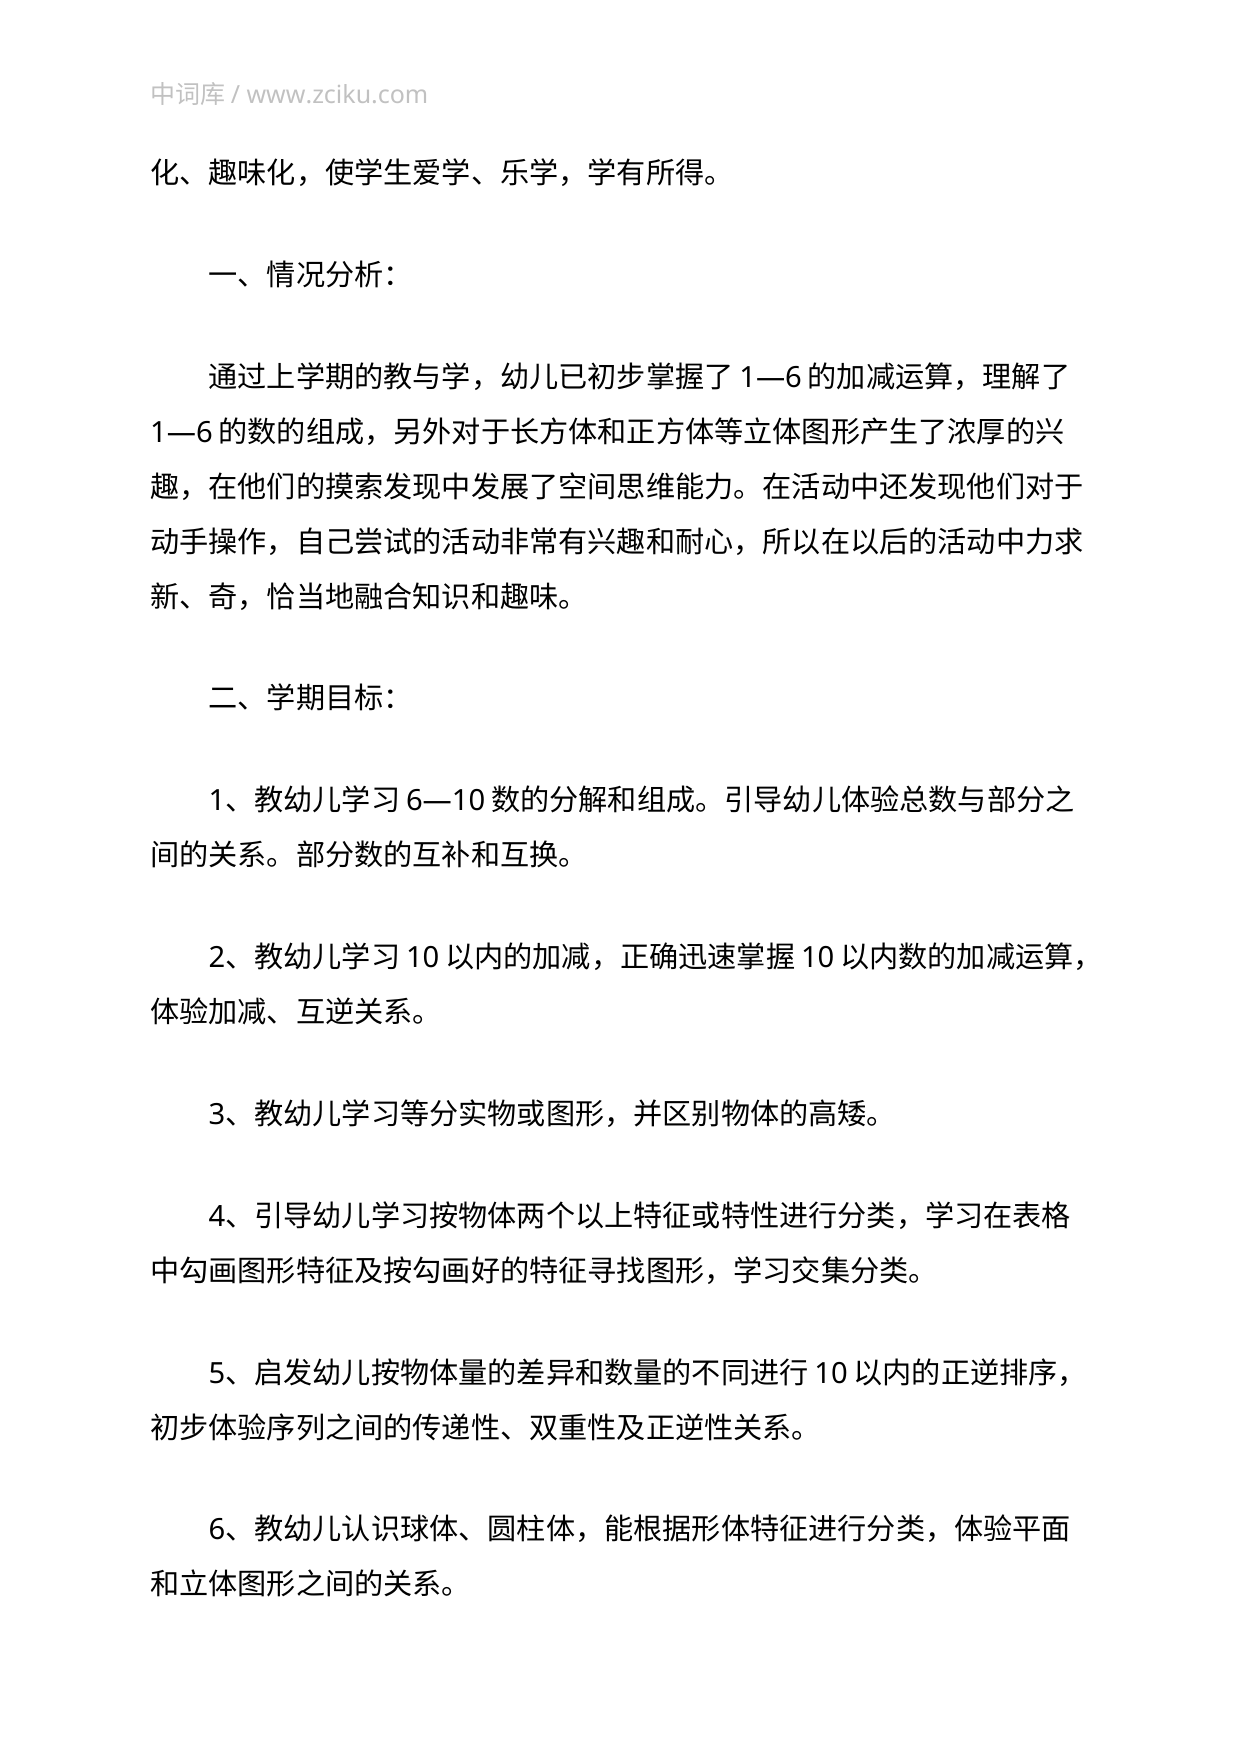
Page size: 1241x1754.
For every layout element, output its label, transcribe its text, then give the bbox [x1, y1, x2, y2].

text 2、教幼儿学习10以内的加减，正确迅速掌握10以内数的加减运算，体验加减、互逆关系。 [150, 934, 1090, 1031]
text 3、教幼儿学习等分实物或图形，并区别物体的高矮。 [150, 1090, 1090, 1133]
text 1、教幼儿学习6—10数的分解和组成。引导幼儿体验总数与部分之间的关系。部分数的互补和互换。 [150, 777, 1090, 874]
text 5、启发幼儿按物体量的差异和数量的不同进行10以内的正逆排序，初步体验序列之间的传递性、双重性及正逆性关系。 [150, 1349, 1090, 1446]
text 4、引导幼儿学习按物体两个以上特征或特性进行分类，学习在表格中勾画图形特征及按勾画好的特征寻找图形，学习交集分类。 [150, 1192, 1090, 1290]
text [150, 150, 1090, 192]
text 通过上学期的教与学，幼儿已初步掌握了1—6的加减运算，理解了1—6的数的组成，另外对于长方体和正方体等立体图形产生了浓厚的兴趣，在他们的摸索发现中发展了空间思维能力。在活动中还发现他们对于动手操作，自己尝试的活动非常有兴趣和耐心，所以在以后的活动中力求新、奇，恰当地融合知识和趣味。 [150, 353, 1090, 616]
text 6、教幼儿认识球体、圆柱体，能根据形体特征进行分类，体验平面和立体图形之间的关系。 [150, 1506, 1090, 1603]
text 二、学期目标： [150, 675, 1090, 717]
text 一、情况分析： [150, 252, 1090, 294]
